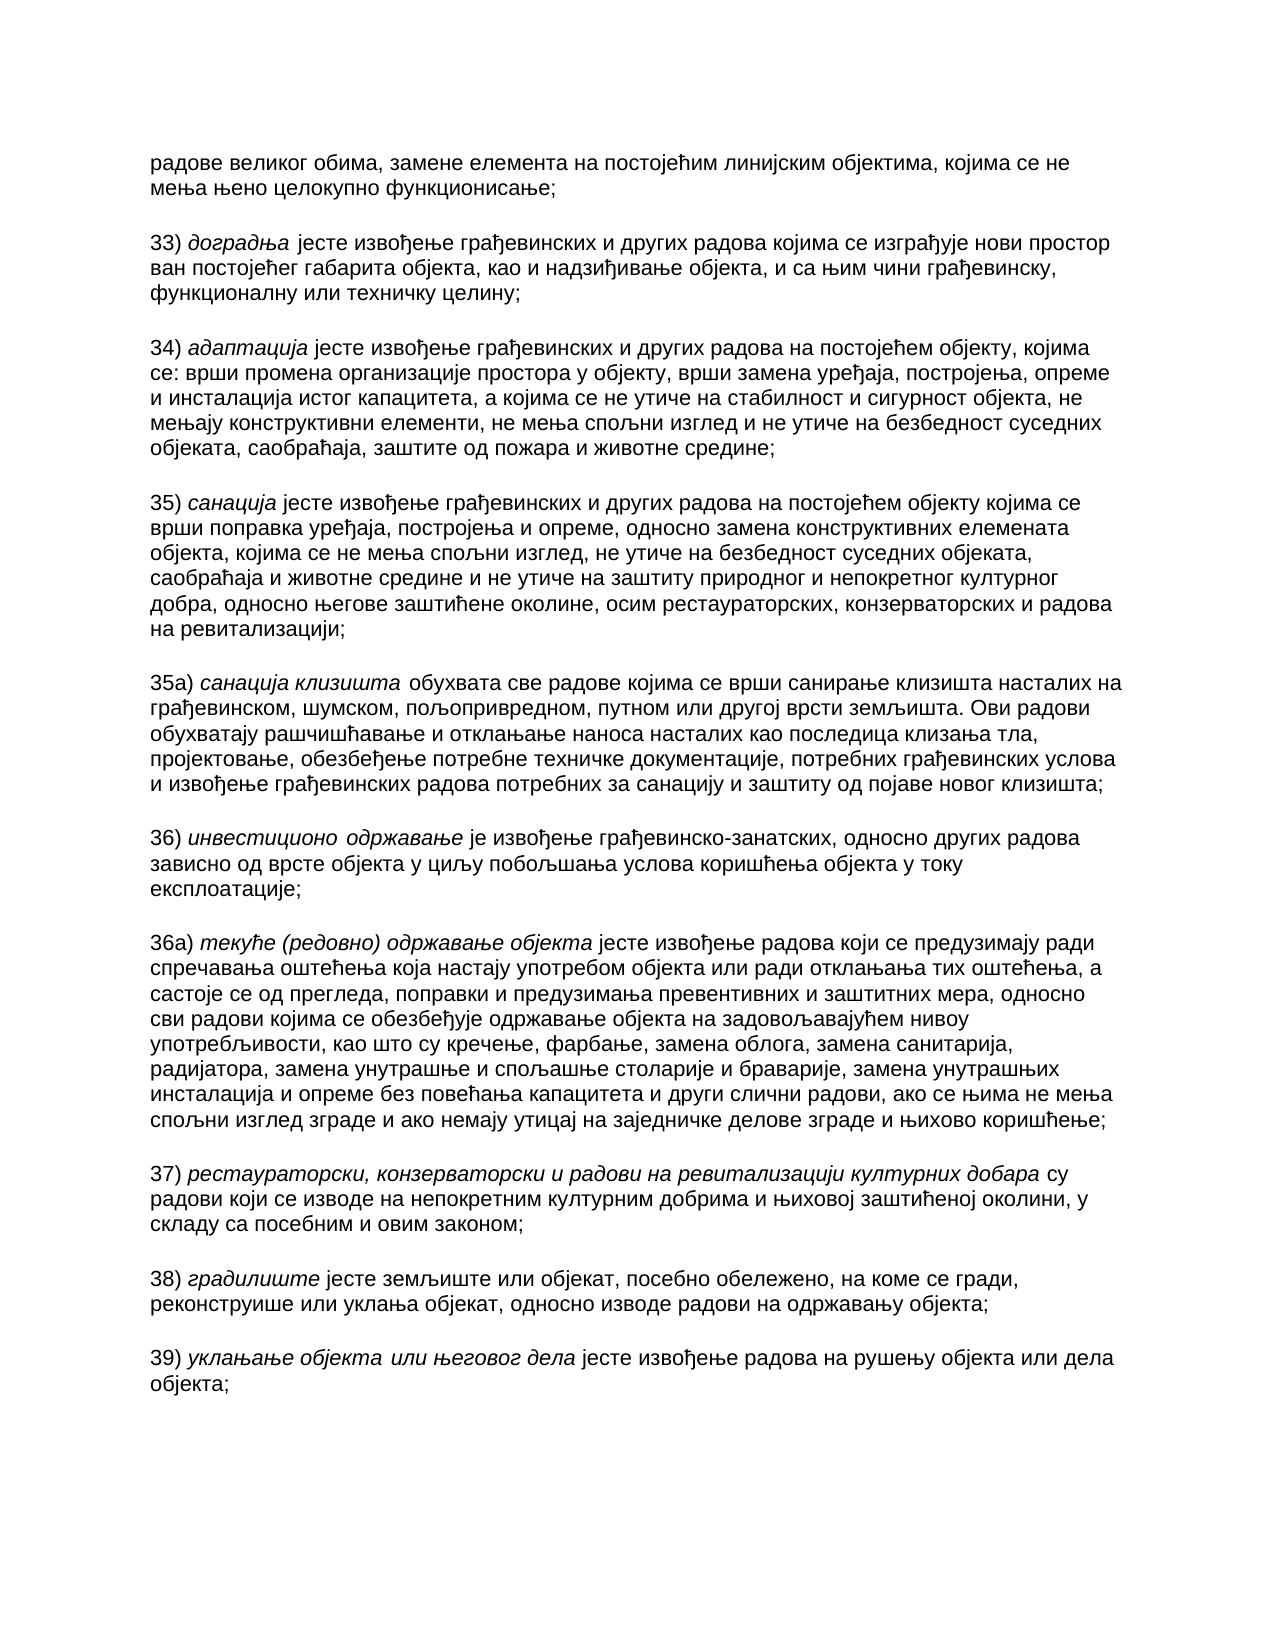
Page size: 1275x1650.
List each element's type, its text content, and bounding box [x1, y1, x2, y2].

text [150, 150, 1125, 200]
text 35а) санација клизишта обухвата све радове којима се врши санирање клизишта насталих на грађевинском, шумском, пољопривредном, путном или другој врсти земљишта. Ови радови обухватају рашчишћавање и отклањање наноса насталих као последица клизања тла, пројектовање, обезбеђење потребне техничке документације, потребних грађевинских услова и извођење грађевинских радова потребних за санацију и заштиту од појаве новог клизишта; [150, 670, 1125, 796]
text 35) санација јесте извођење грађевинских и других радова на постојећем објекту којима се врши поправка уређаја, постројења и опреме, односно замена конструктивних елемената објекта, којима се не мења спољни изглед, не утиче на безбедност суседних објеката, саобраћаја и животне средине и не утиче на заштиту природног и непокретног културног добра, односно његове заштићене околине, осим рестаураторских, конзерваторских и радова на ревитализацији; [150, 489, 1125, 641]
text 36а) текуће (редовно) одржавање објекта јесте извођење радова који се предузимају ради спречавања оштећења која настају употребом објекта или ради отклањања тих оштећења, а састоје се од прегледа, поправки и предузимања превентивних и заштитних мера, односно сви радови којима се обезбеђује одржавање објекта на задовољавајућем нивоу употребљивости, као што су кречење, фарбање, замена облога, замена санитарија, радијатора, замена унутрашње и спољашње столарије и браварије, замена унутрашњих инсталација и опреме без повећања капацитета и други слични радови, ако се њима не мења спољни изглед зграде и ако немају утицај на заједничке делове зграде и њихово коришћење; [150, 930, 1125, 1132]
text 36) инвестиционо одржавање је извођење грађевинско-занатских, односно других радова зависно од врсте објекта у циљу побољшања услова коришћења објекта у току експлоатације; [150, 825, 1125, 901]
text 39) уклањање објекта или његовог дела јесте извођење радова на рушењу објекта или дела објекта; [150, 1345, 1125, 1396]
text 34) адаптација јесте извођење грађевинских и других радова на постојећем објекту, којима се: врши промена организације простора у објекту, врши замена уређаја, постројења, опреме и инсталација истог капацитета, а којима се не утиче на стабилност и сигурност објекта, не мењају конструктивни елементи, не мења спољни изглед и не утиче на безбедност суседних објеката, саобраћаја, заштите од пожара и животне средине; [150, 334, 1125, 460]
text 33) доградња јесте извођење грађевинских и других радова којима се изграђује нови простор ван постојећег габарита објекта, као и надзиђивање објекта, и са њим чини грађевинску, функционалну или техничку целину; [150, 229, 1125, 305]
text 37) рестаураторски, конзерваторски и радови на ревитализацији културних добара су радови који се изводе на непокретним културним добрима и њиховој заштићеној околини, у складу са посебним и овим законом; [150, 1161, 1125, 1236]
text 38) градилиште јесте земљиште или објекат, посебно обележено, на коме се гради, реконструише или уклања објекат, односно изводе радови на одржавању објекта; [150, 1266, 1125, 1316]
